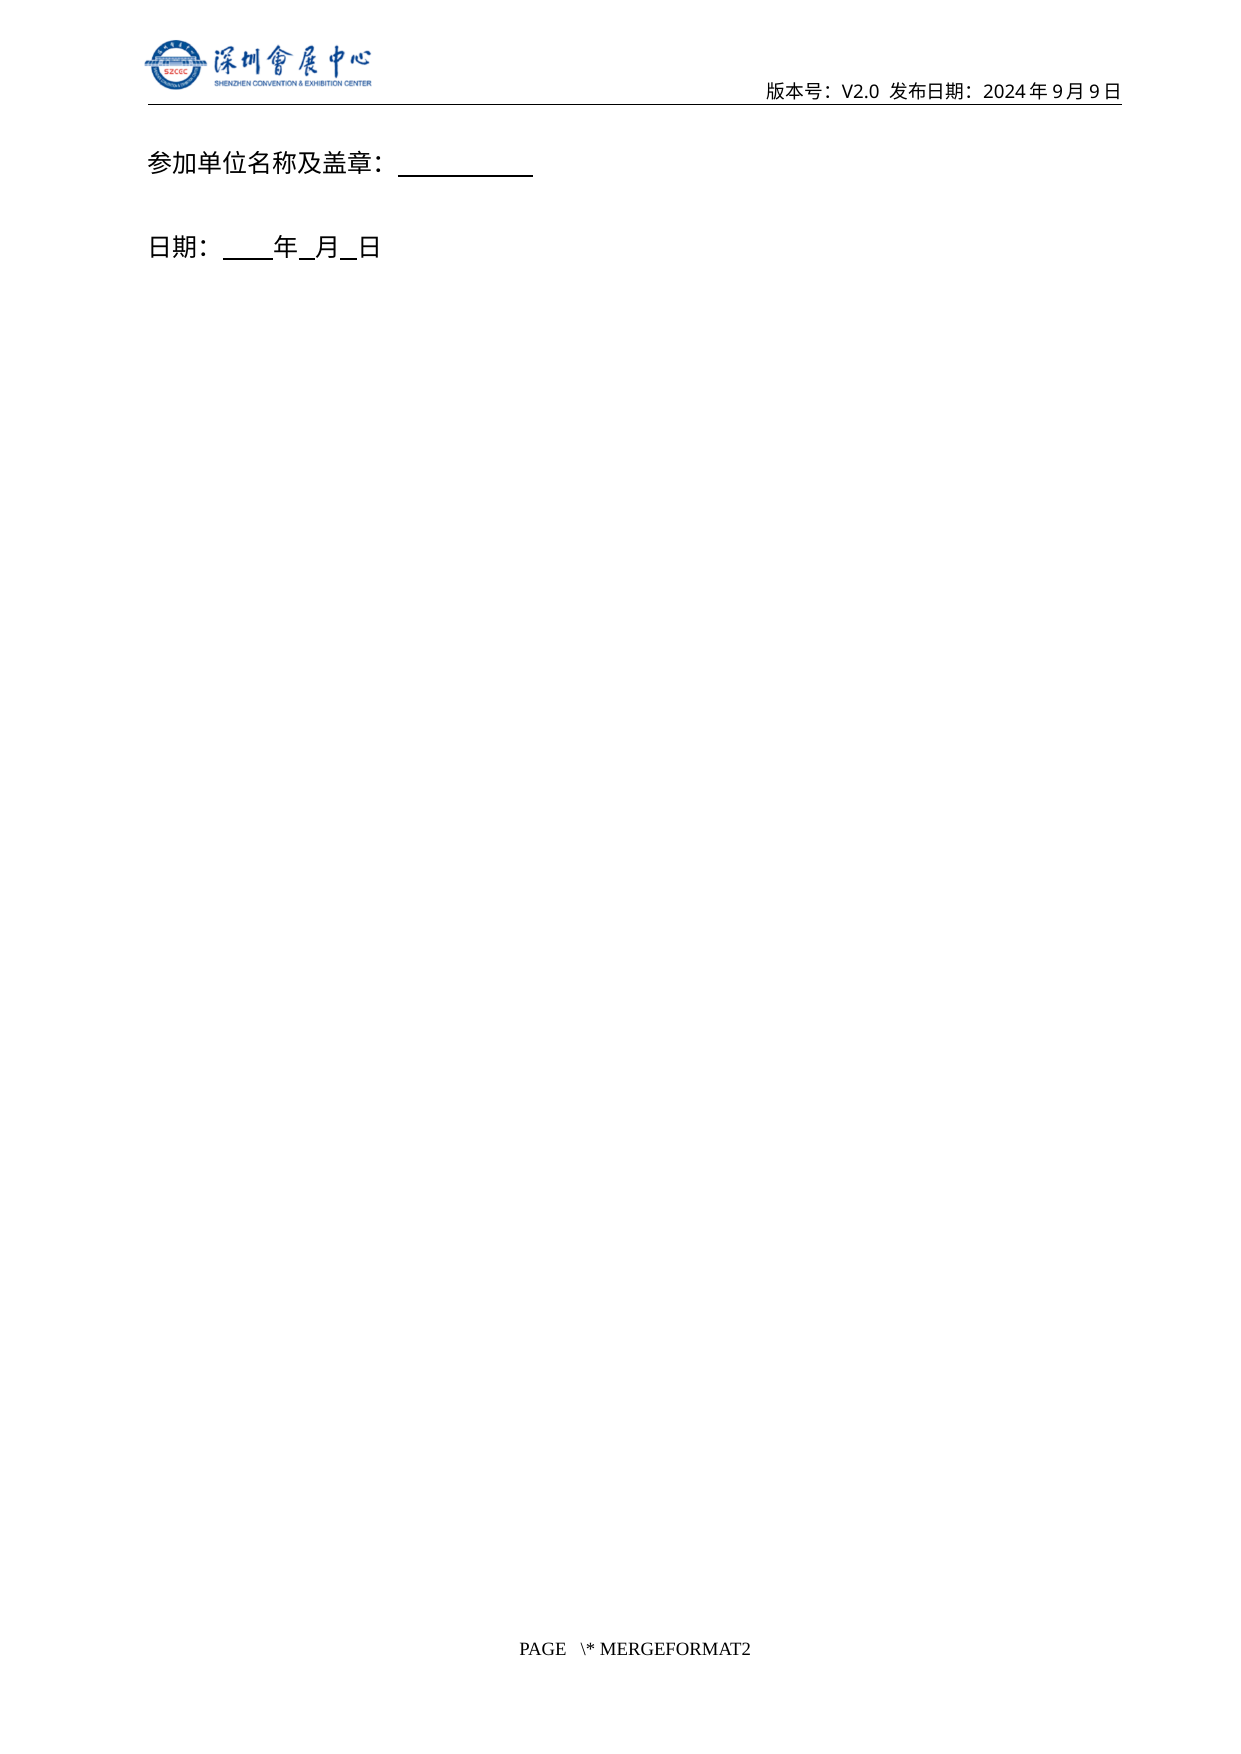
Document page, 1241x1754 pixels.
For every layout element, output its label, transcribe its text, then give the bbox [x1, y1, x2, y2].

text 参加单位名称及盖章： [148, 129, 1122, 194]
picture [136, 33, 380, 96]
text 日期： 年 月 日 [148, 213, 1122, 278]
